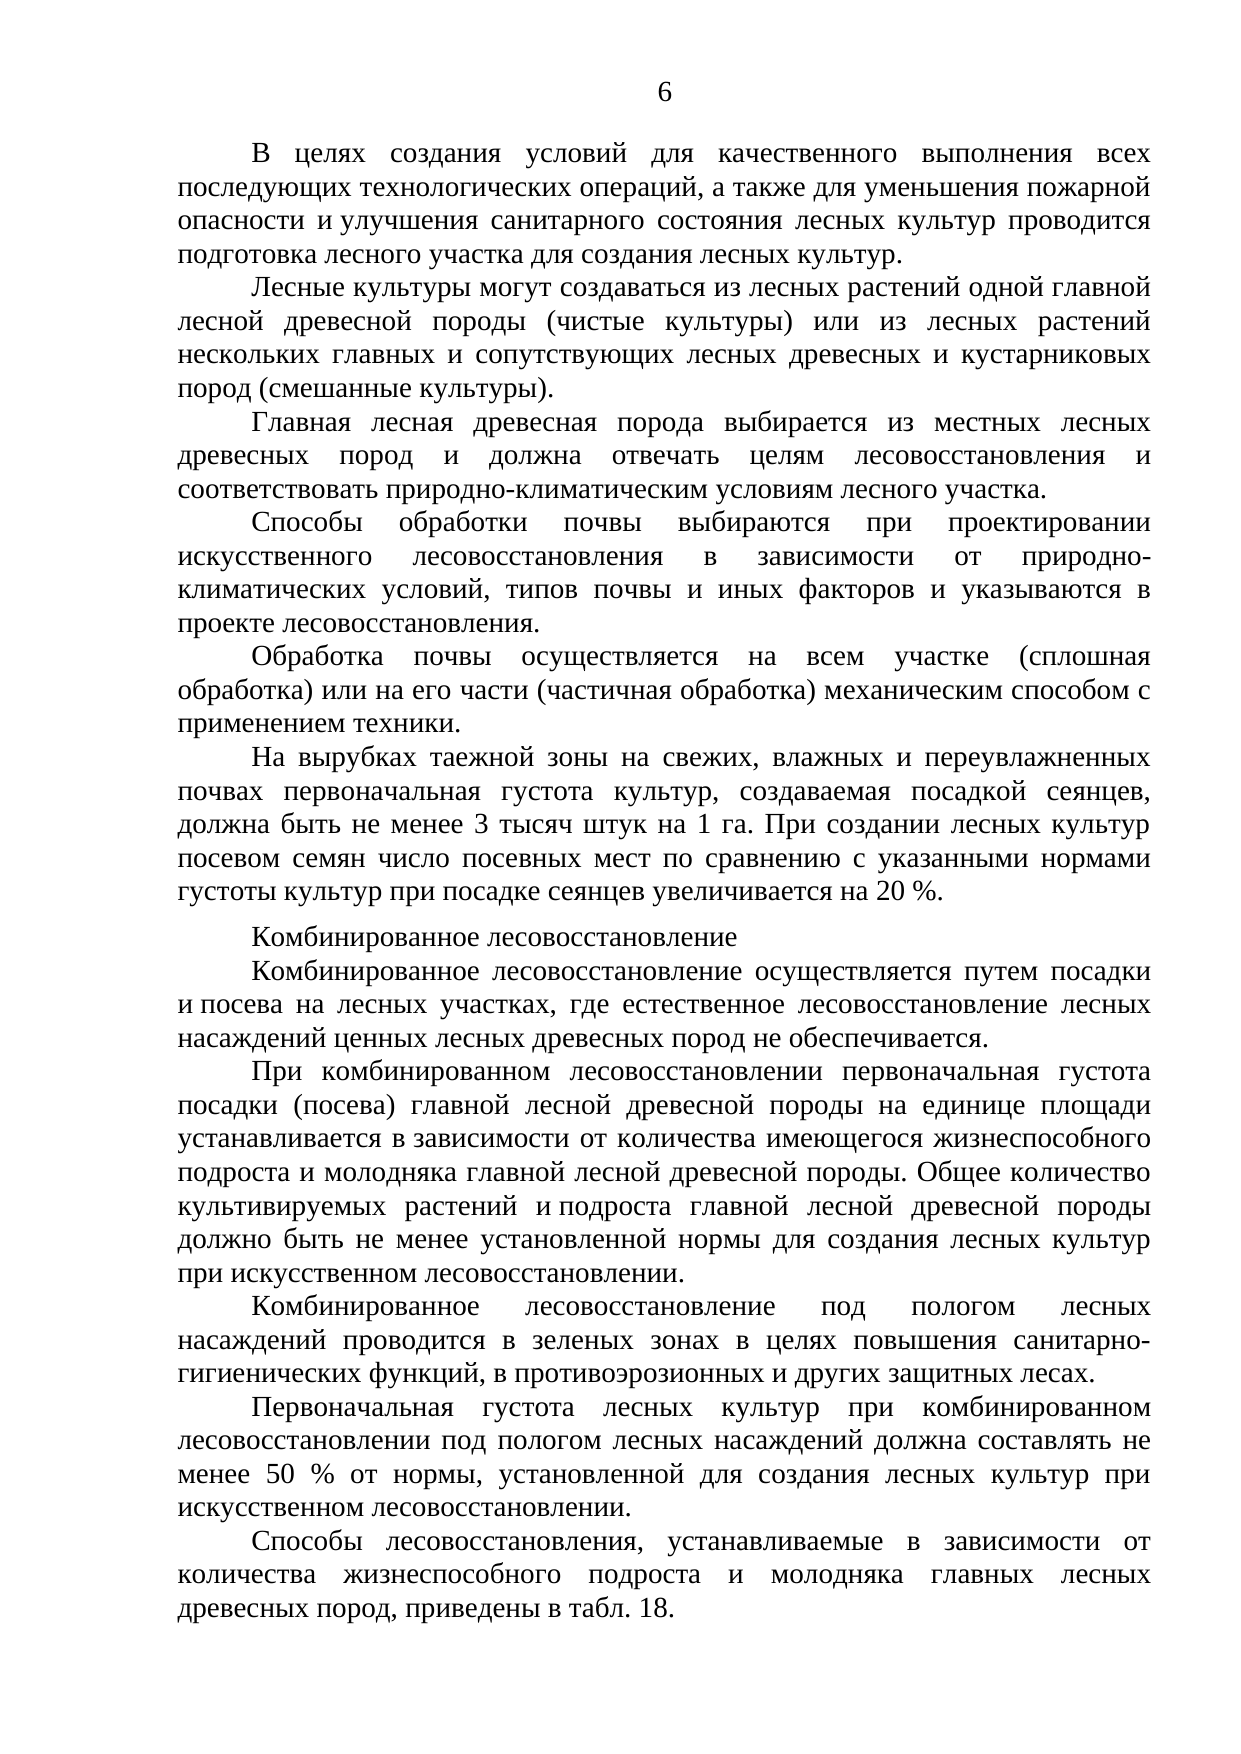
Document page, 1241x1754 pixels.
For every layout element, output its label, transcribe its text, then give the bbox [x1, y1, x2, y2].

text При комбинированном лесовосстановлении первоначальная густота посадки (посева) главной лесной древесной породы на единице площади устанавливается в зависимости от количества имеющегося жизнеспособного подроста и молодняка главной лесной древесной породы. Общее количество культивируемых растений и подроста главной лесной древесной породы должно быть не менее установленной нормы для создания лесных культур при искусственном лесовосстановлении. [177, 1053, 1152, 1288]
text На вырубках таежной зоны на свежих, влажных и переувлажненных почвах первоначальная густота культур, создаваемая посадкой сеянцев, должна быть не менее 3 тысяч штук на 1 га. При создании лесных культур посевом семян число посевных мест по сравнению с указанными нормами густоты культур при посадке сеянцев увеличивается на 20 %. [177, 739, 1152, 907]
text Способы лесовосстановления, устанавливаемые в зависимости от количества жизнеспособного подроста и молодняка главных лесных древесных пород, приведены в табл. 18. [177, 1523, 1152, 1624]
text Лесные культуры могут создаваться из лесных растений одной главной лесной древесной породы (чистые культуры) или из лесных растений нескольких главных и сопутствующих лесных древесных и кустарниковых пород (смешанные культуры). [177, 269, 1152, 404]
text Комбинированное лесовосстановление [177, 919, 1152, 953]
text Первоначальная густота лесных культур при комбинированном лесовосстановлении под пологом лесных насаждений должна составлять не менее 50 % от нормы, установленной для создания лесных культур при искусственном лесовосстановлении. [177, 1389, 1152, 1523]
text Главная лесная древесная порода выбирается из местных лесных древесных пород и должна отвечать целям лесовосстановления и соответствовать природно-климатическим условиям лесного участка. [177, 404, 1152, 504]
text Комбинированное лесовосстановление под пологом лесных насаждений проводится в зеленых зонах в целях повышения санитарно-гигиенических функций, в противоэрозионных и других защитных лесах. [177, 1288, 1152, 1389]
text Способы обработки почвы выбираются при проектировании искусственного лесовосстановления в зависимости от природно-климатических условий, типов почвы и иных факторов и указываются в проекте лесовосстановления. [177, 504, 1152, 638]
text В целях создания условий для качественного выполнения всех последующих технологических операций, а также для уменьшения пожарной опасности и улучшения санитарного состояния лесных культур проводится подготовка лесного участка для создания лесных культур. [177, 135, 1152, 269]
text Комбинированное лесовосстановление осуществляется путем посадки и посева на лесных участках, где естественное лесовосстановление лесных насаждений ценных лесных древесных пород не обеспечивается. [177, 953, 1152, 1053]
text Обработка почвы осуществляется на всем участке (сплошная обработка) или на его части (частичная обработка) механическим способом с применением техники. [177, 638, 1152, 739]
